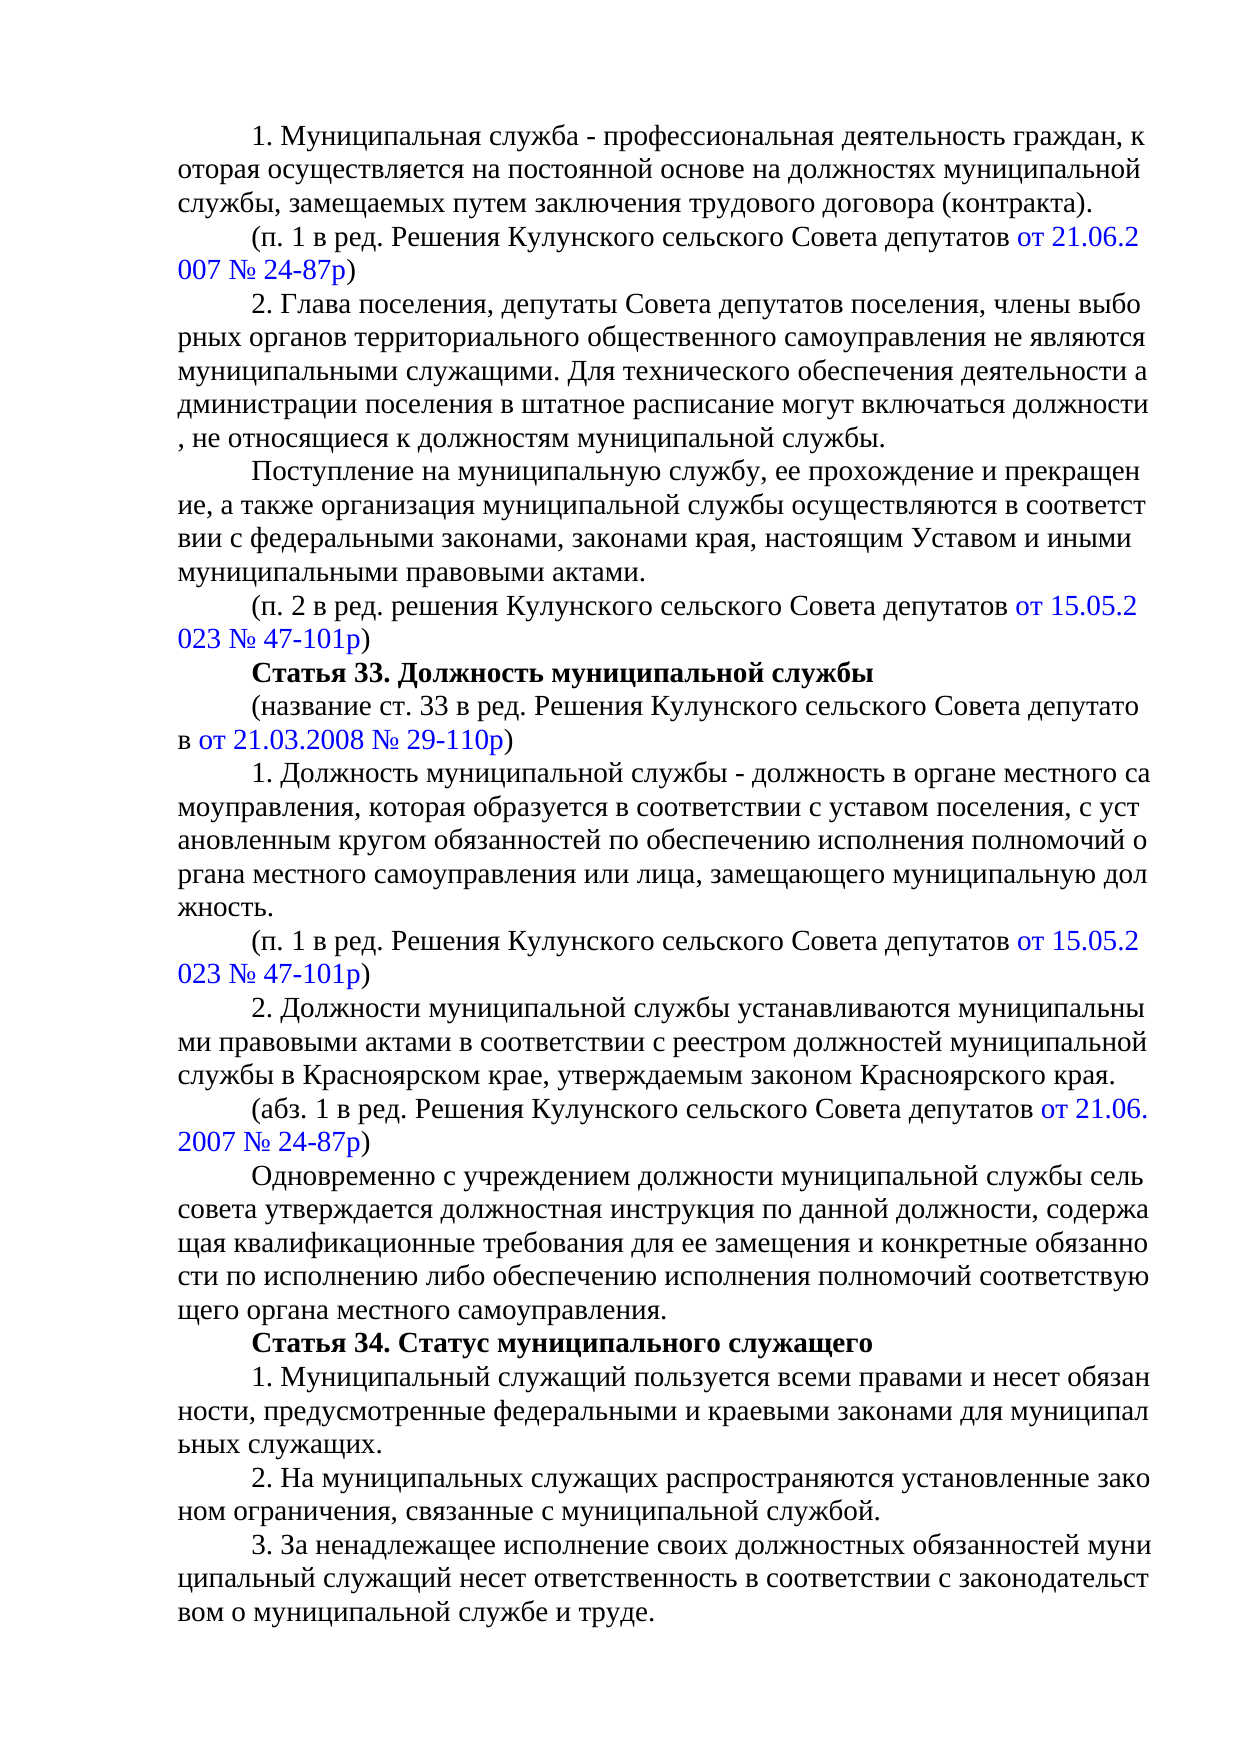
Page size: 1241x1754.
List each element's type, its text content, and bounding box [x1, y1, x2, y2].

text 2. Должности муниципальной службы устанавливаются муниципальными правовыми актами в соответствии с реестром должностей муниципальной службы в Красноярском крае, утверждаемым законом Красноярского края. [177, 990, 1152, 1091]
text 1. Должность муниципальной службы - должность в органе местного самоуправления, которая образуется в соответствии с уставом поселения, с установленным кругом обязанностей по обеспечению исполнения полномочий органа местного самоуправления или лица, замещающего муниципальную должность. [177, 755, 1152, 923]
text Статья 33. Должность муниципальной службы [177, 655, 1152, 688]
text Статья 34. Статус муниципального служащего [177, 1326, 1152, 1359]
text (п. 2 в ред. решения Кулунского сельского Совета депутатов от 15.05.2023 № 47-101р) [177, 588, 1152, 655]
text 2. На муниципальных служащих распространяются установленные законом ограничения, связанные с муниципальной службой. [177, 1460, 1152, 1527]
text Поступление на муниципальную службу, ее прохождение и прекращение, а также организация муниципальной службы осуществляются в соответствии с федеральными законами, законами края, настоящим Уставом и иными муниципальными правовыми актами. [177, 453, 1152, 588]
text (п. 1 в ред. Решения Кулунского сельского Совета депутатов от 21.06.2007 № 24-87р) [177, 219, 1152, 286]
text (абз. 1 в ред. Решения Кулунского сельского Совета депутатов от 21.06.2007 № 24-87р) [177, 1091, 1152, 1158]
text 3. За ненадлежащее исполнение своих должностных обязанностей муниципальный служащий несет ответственность в соответствии с законодательством о муниципальной службе и труде. [177, 1527, 1152, 1627]
text Одновременно с учреждением должности муниципальной службы сельсовета утверждается должностная инструкция по данной должности, содержащая квалификационные требования для ее замещения и конкретные обязанности по исполнению либо обеспечению исполнения полномочий соответствующего органа местного самоуправления. [177, 1158, 1152, 1326]
text 1. Муниципальный служащий пользуется всеми правами и несет обязанности, предусмотренные федеральными и краевыми законами для муниципальных служащих. [177, 1359, 1152, 1460]
text (п. 1 в ред. Решения Кулунского сельского Совета депутатов от 15.05.2023 № 47-101р) [177, 923, 1152, 990]
text 2. Глава поселения, депутаты Совета депутатов поселения, члены выборных органов территориального общественного самоуправления не являются муниципальными служащими. Для технического обеспечения деятельности администрации поселения в штатное расписание могут включаться должности, не относящиеся к должностям муниципальной службы. [177, 286, 1152, 453]
text 1. Муниципальная служба - профессиональная деятельность граждан, которая осуществляется на постоянной основе на должностях муниципальной службы, замещаемых путем заключения трудового договора (контракта). [177, 118, 1152, 219]
text (название ст. 33 в ред. Решения Кулунского сельского Совета депутатов от 21.03.2008 № 29-110р) [177, 688, 1152, 755]
